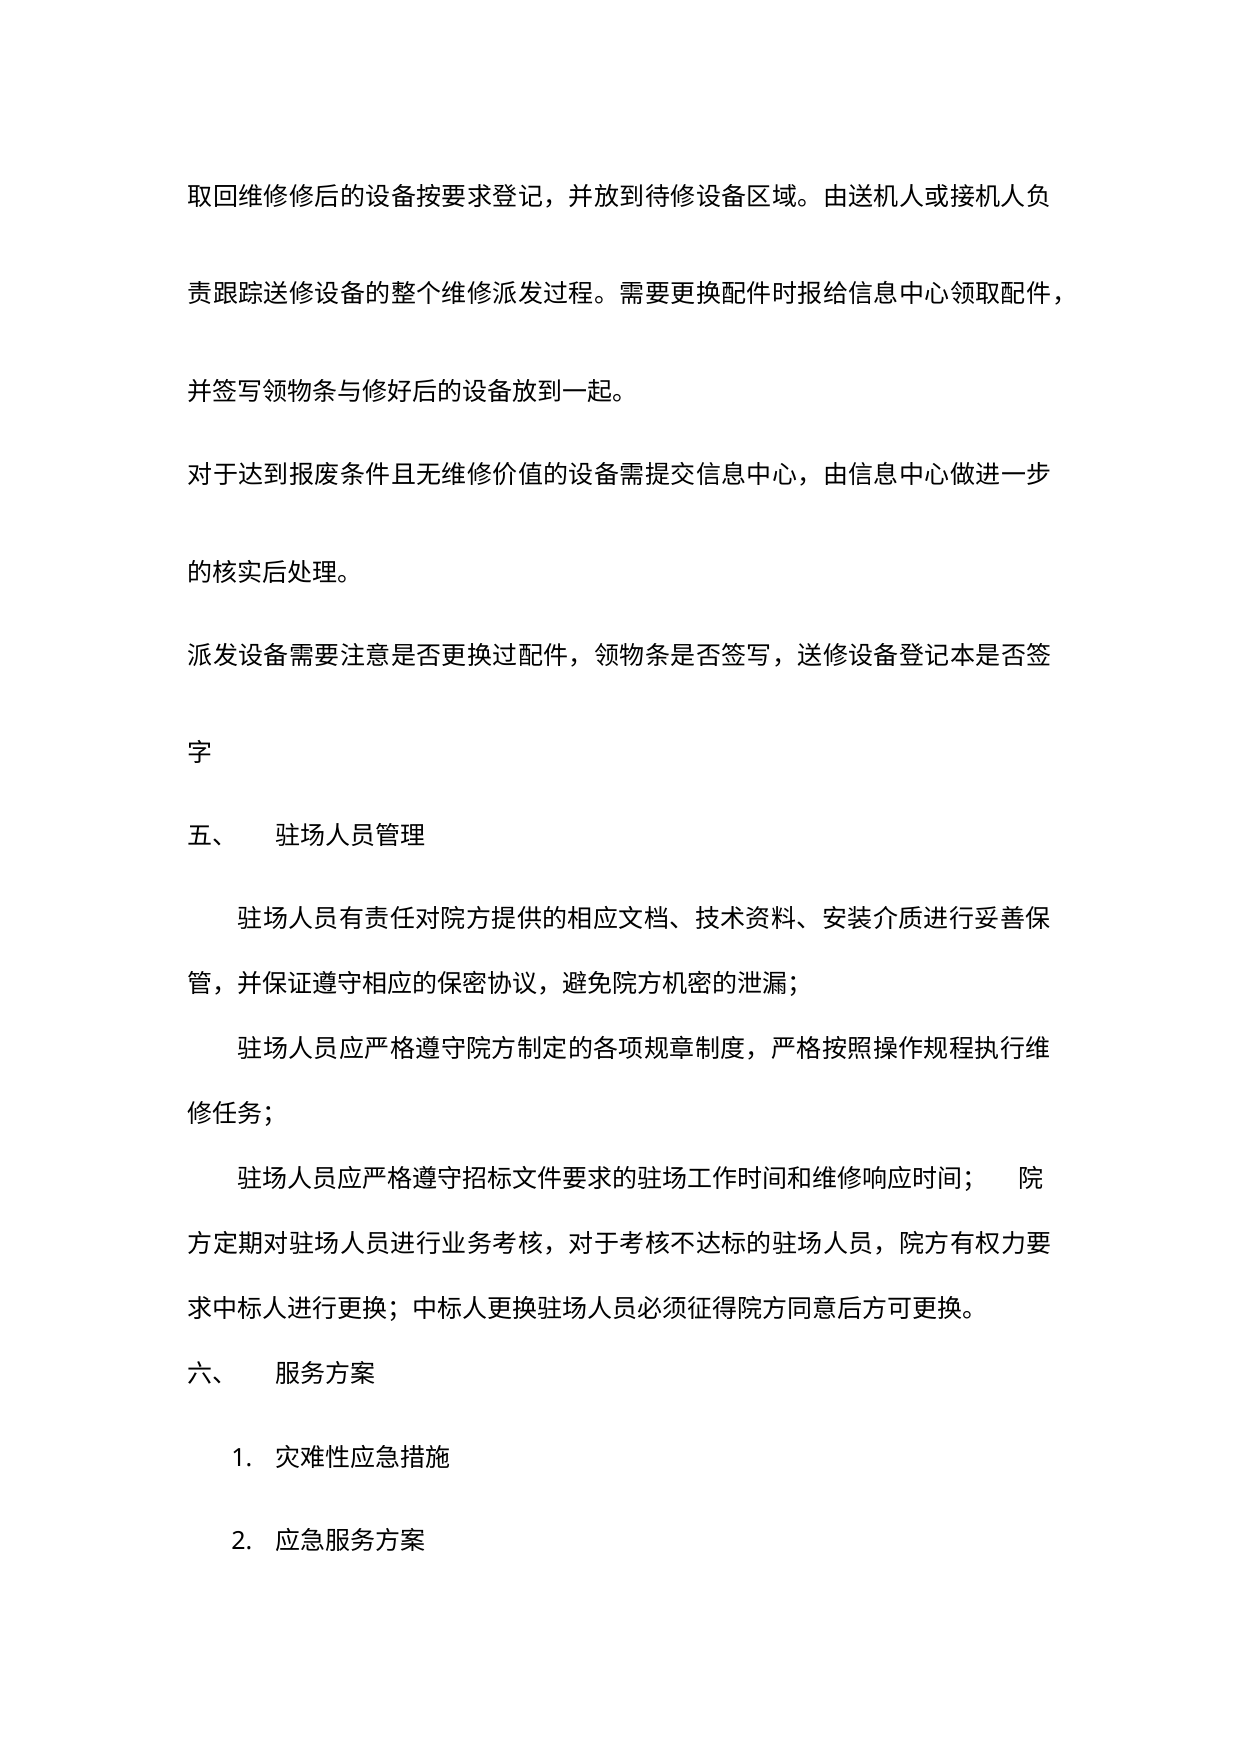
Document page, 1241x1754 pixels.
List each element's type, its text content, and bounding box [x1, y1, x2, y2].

list 灾难性应急措施 [231, 1423, 1053, 1488]
text 驻场人员应严格遵守院方制定的各项规章制度，严格按照操作规程执行维修任务； [187, 1014, 1053, 1144]
list 应急服务方案 [231, 1506, 1053, 1571]
text 驻场人员有责任对院方提供的相应文档、技术资料、安装介质进行妥善保管，并保证遵守相应的保密协议，避免院方机密的泄漏； [187, 884, 1053, 1014]
text 取回维修修后的设备按要求登记，并放到待修设备区域。由送机人或接机人负责跟踪送修设备的整个维修派发过程。需要更换配件时报给信息中心领取配件，并签写领物条与修好后的设备放到一起。 [187, 162, 1053, 422]
text 派发设备需要注意是否更换过配件，领物条是否签写，送修设备登记本是否签字 [187, 621, 1053, 783]
text 对于达到报废条件且无维修价值的设备需提交信息中心，由信息中心做进一步的核实后处理。 [187, 440, 1053, 603]
list 驻场人员管理 [187, 801, 1053, 866]
list 服务方案 [187, 1339, 1053, 1404]
text 驻场人员应严格遵守招标文件要求的驻场工作时间和维修响应时间； 院方定期对驻场人员进行业务考核，对于考核不达标的驻场人员，院方有权力要求中标人进行更换；中标人更换驻场人员必须征得院方同意后方可更换。 [187, 1144, 1053, 1339]
